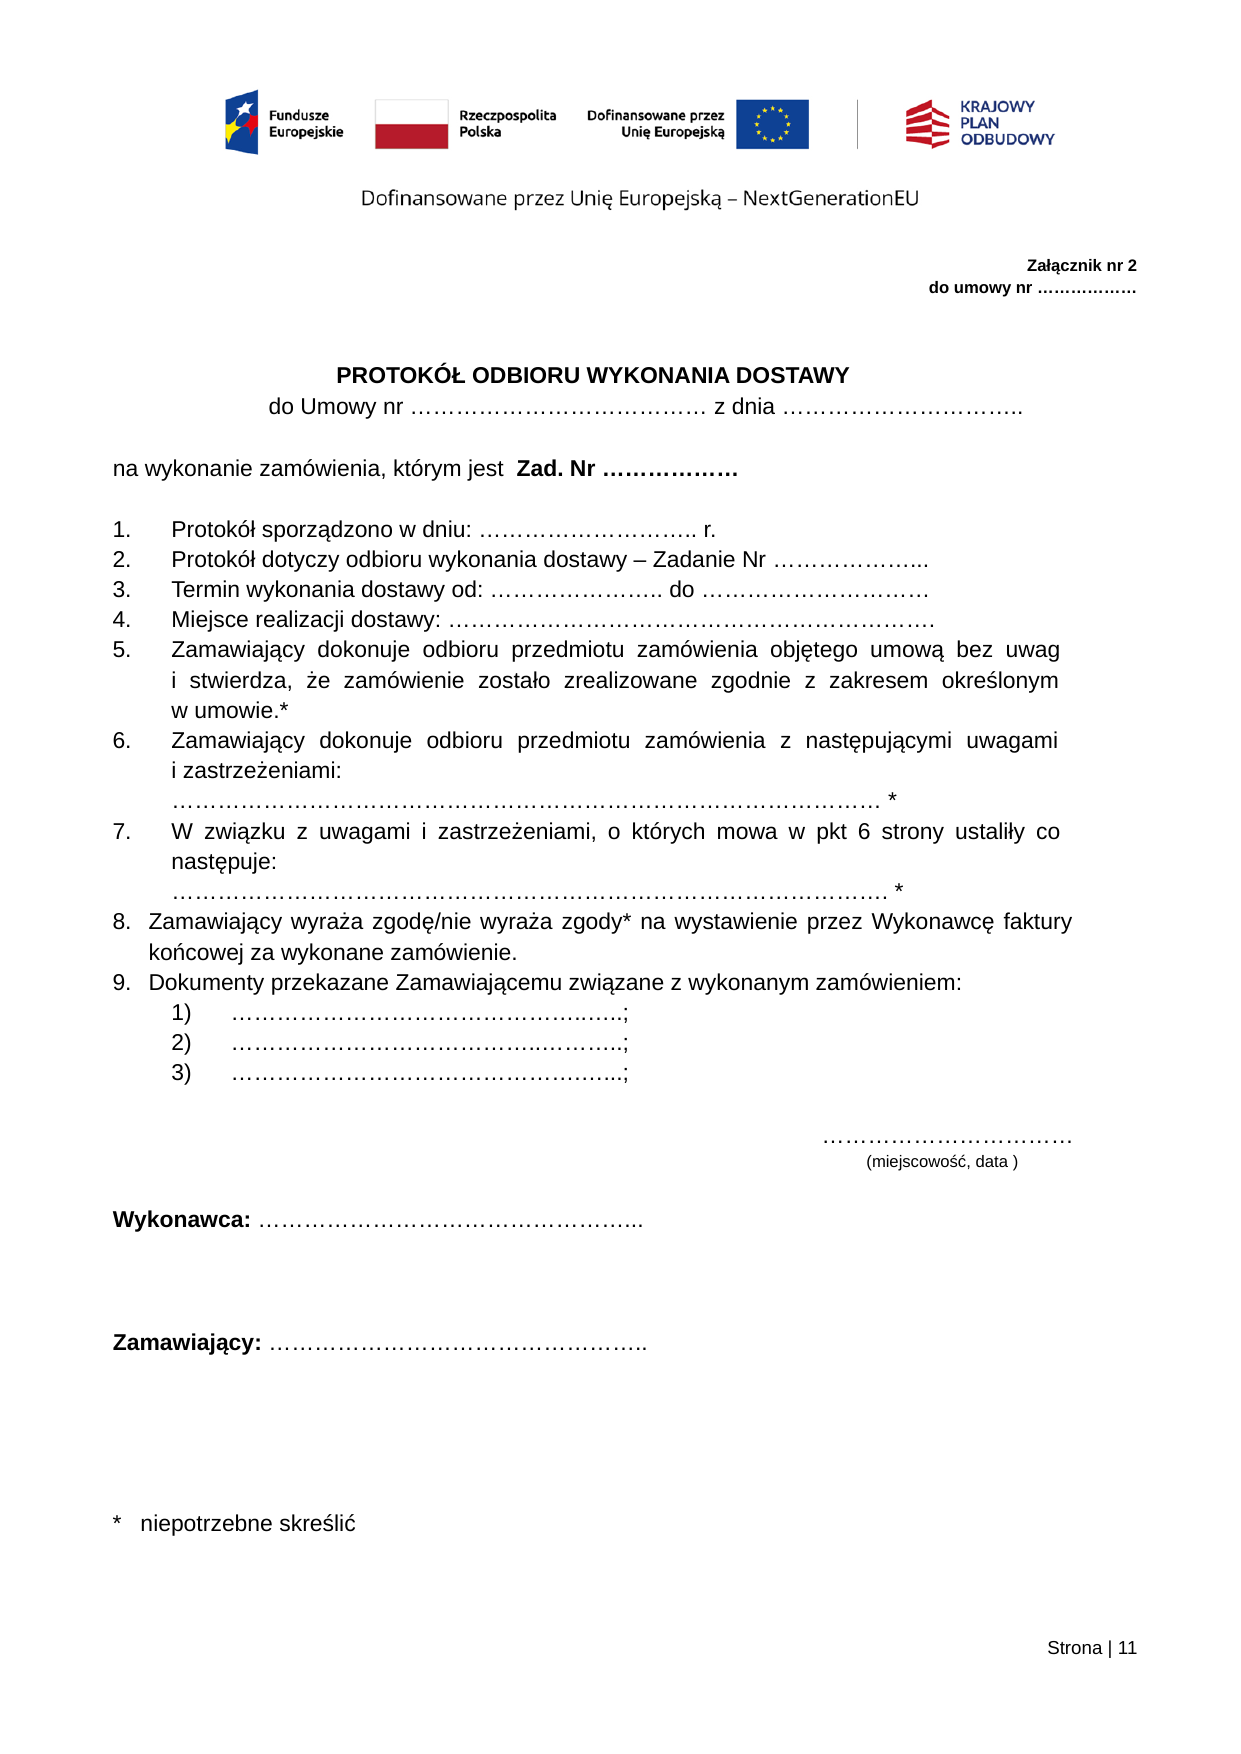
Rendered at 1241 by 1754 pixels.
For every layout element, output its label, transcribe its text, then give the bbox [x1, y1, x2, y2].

text Wykonawca: …………………………………………... [113, 1206, 1073, 1232]
text Załącznik nr 2 [112, 256, 1137, 275]
text Zamawiający: ………………………………………….. [113, 1329, 1073, 1355]
list …………………………………..………..; [171, 1029, 1073, 1055]
text (miejscowość, data ) [113, 1152, 1137, 1171]
text PROTOKÓŁ ODBIORU WYKONANIA DOSTAWY [113, 362, 1073, 389]
text ………………………………………………………………………………… * [171, 787, 1073, 814]
text do umowy nr ……………… [112, 278, 1137, 297]
list ………………………………………..…..; [171, 999, 1073, 1025]
text …………………………………………………………………………………. * [171, 878, 1073, 904]
text * niepotrzebne skreślić [112, 1510, 1072, 1536]
text na wykonanie zamówienia, którym jest Zad. Nr ……………… [113, 455, 1074, 481]
list Dokumenty przekazane Zamawiającemu związane z wykonanym zamówieniem: [112, 969, 1073, 995]
list Miejsce realizacji dostawy: ………………………………………………………. [112, 606, 1073, 632]
list Zamawiający wyraża zgodę/nie wyraża zgody* na wystawienie przez Wykonawcę faktury końcowej za wykonane zamówienie. [112, 908, 1073, 965]
list Zamawiający dokonuje odbioru przedmiotu zamówienia objętego umową bez uwag i stwierdza, że zamówienie zostało zrealizowane zgodnie z zakresem określonym w umowie.* [112, 636, 1073, 723]
list ……………………………………….…...; [171, 1059, 1073, 1086]
list W związku z uwagami i zastrzeżeniami, o których mowa w pkt 6 strony ustaliły co następuje: [112, 818, 1073, 874]
text do Umowy nr ………………………………… z dnia ………………………….. [268, 393, 1074, 419]
text …………………………… [113, 1122, 1073, 1148]
list Protokół dotyczy odbioru wykonania dostawy – Zadanie Nr ………………... [112, 546, 1073, 572]
list Protokół sporządzono w dniu: ……………………….. r. [112, 516, 1073, 542]
list Termin wykonania dostawy od: ………………….. do ………………………… [112, 576, 1073, 602]
picture [209, 73, 1071, 226]
list Zamawiający dokonuje odbioru przedmiotu zamówienia z następującymi uwagami i zastrzeżeniami: [112, 727, 1073, 783]
